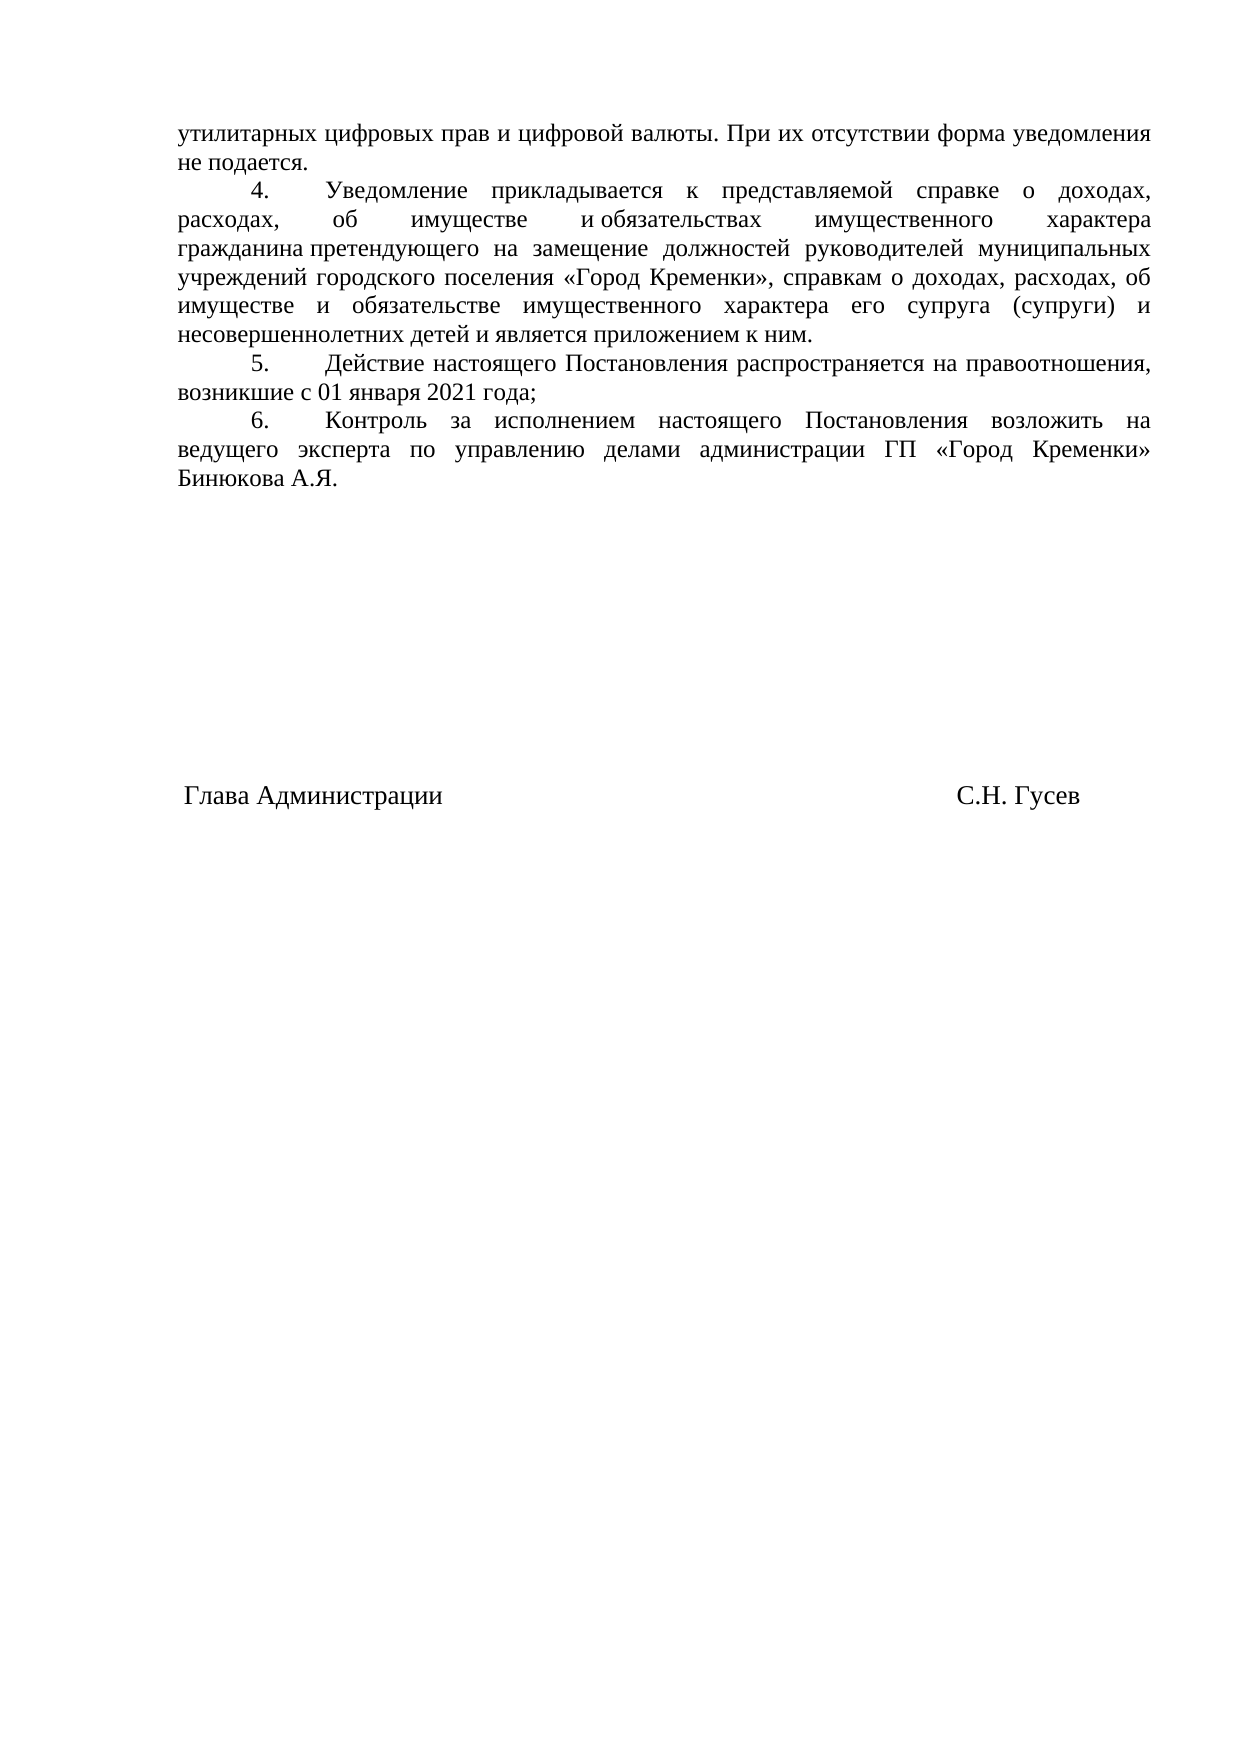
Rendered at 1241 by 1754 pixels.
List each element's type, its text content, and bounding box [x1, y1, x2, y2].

list Уведомление прикладывается к представляемой справке о доходах, расходах, об имуществе и обязательствах имущественного характера гражданина претендующего на замещение должностей руководителей муниципальных учреждений городского поселения «Город Кременки», справкам о доходах, расходах, об имуществе и обязательстве имущественного характера его супруга (супруги) и несовершеннолетних детей и является приложением к ним. [177, 176, 1152, 348]
list Действие настоящего Постановления распространяется на правоотношения, возникшие с 01 января 2021 года; [177, 348, 1152, 406]
list Контроль за исполнением настоящего Постановления возложить на ведущего эксперта по управлению делами администрации ГП «Город Кременки» Бинюкова А.Я. [177, 406, 1152, 492]
text Глава Администрации С.Н. Гусев [177, 779, 1152, 811]
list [177, 118, 1152, 176]
